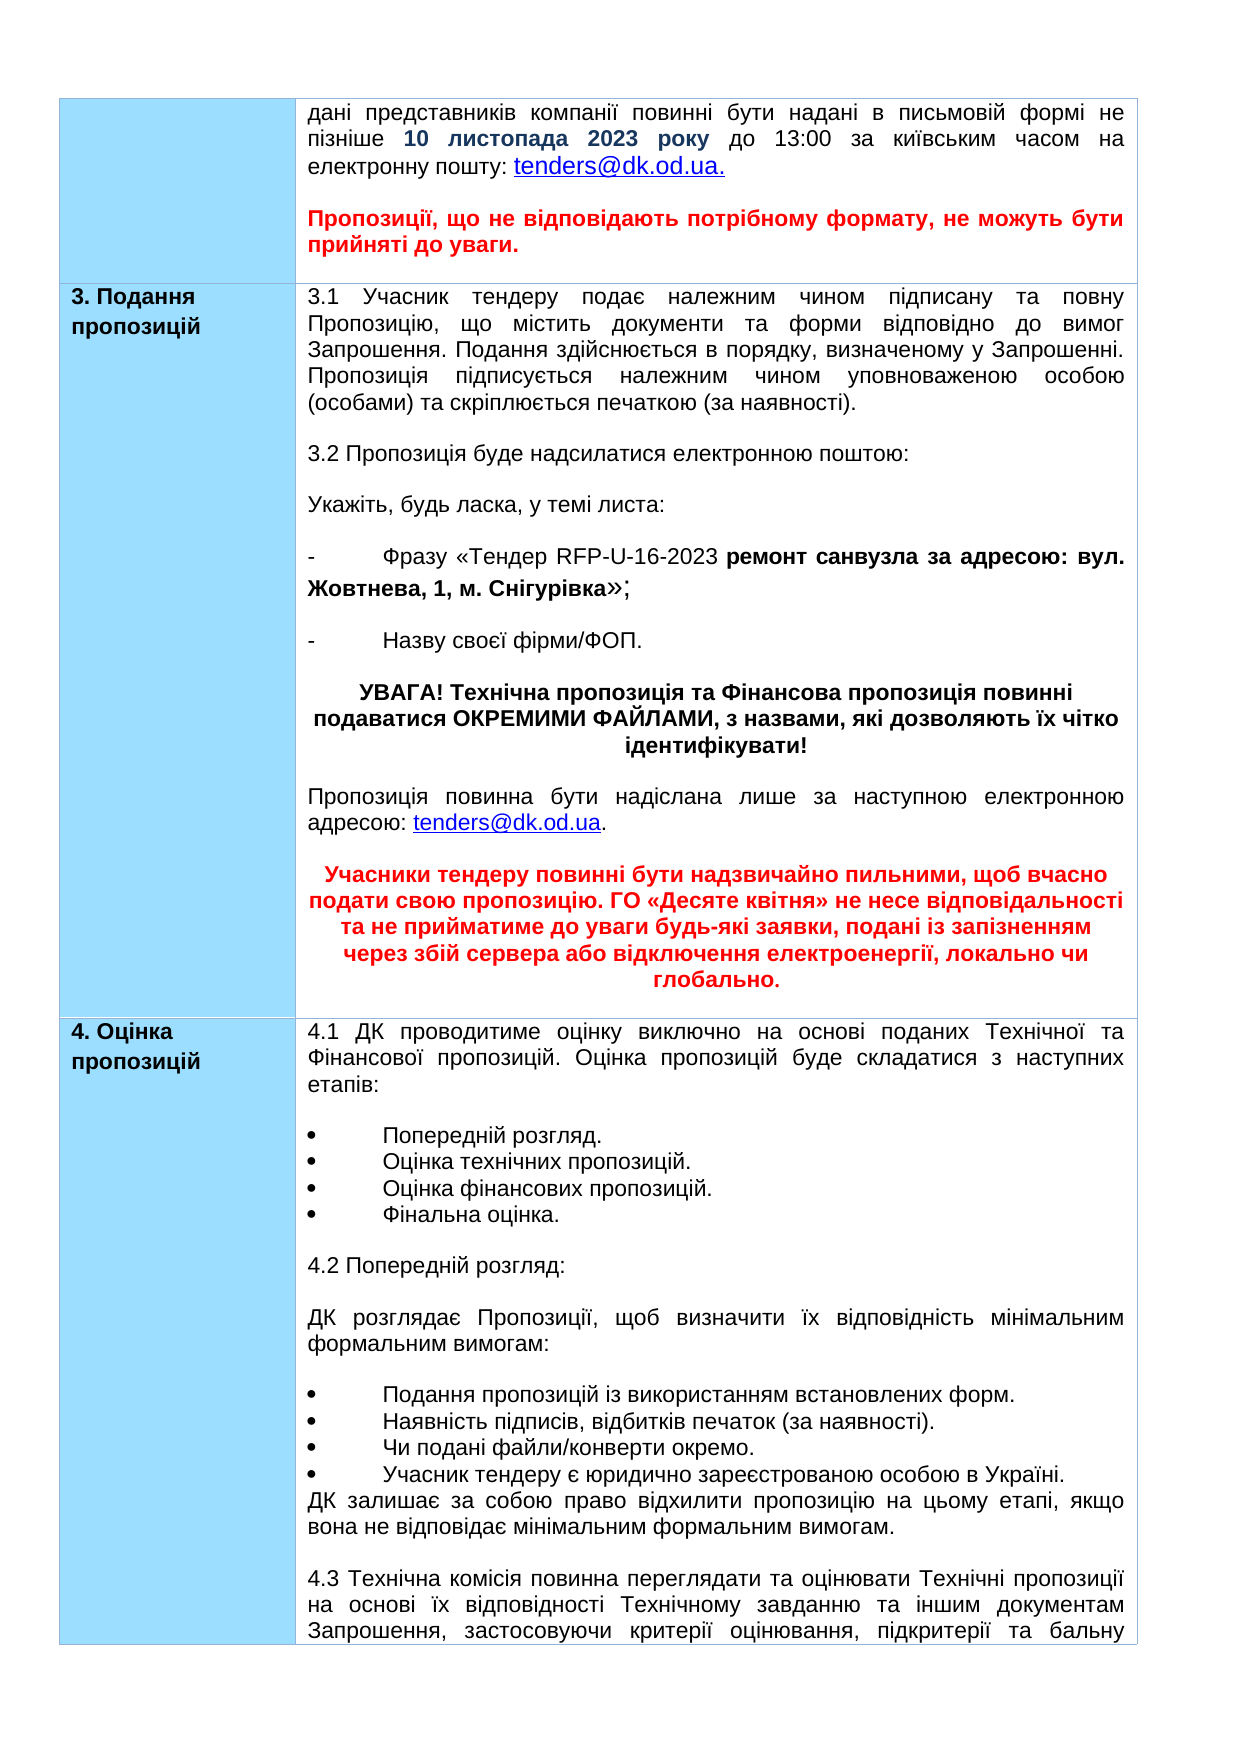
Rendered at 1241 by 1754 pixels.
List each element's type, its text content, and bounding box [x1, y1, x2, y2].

table_cell 3. Подання пропозицій [60, 284, 295, 1017]
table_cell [296, 1019, 1137, 1644]
table_cell 3.1 Учасник тендеру подає належним чином підписану та повну Пропозицію, що містить документи та форми відповідно до вимог Запрошення. Подання здійснюється в порядку, визначеному у Запрошенні. Пропозиція підписується належним чином уповноваженою особою (особами) та скріплюється печаткою (за наявності). 3.2 Пропозиція буде надсилатися електронною поштою: Укажіть, будь ласка, у темі листа: - Фразу «Тендер RFP-U-16-2023 ремонт санвузла за адресою: вул. Жовтнева, 1, м. Снігурівка»; - Назву своєї фірми/ФОП. УВАГА! Технічна пропозиція та Фінансова пропозиція повинні подаватися ОКРЕМИМИ ФАЙЛАМИ, з назвами, які дозволяють їх чітко ідентифікувати! Пропозиція повинна бути надіслана лише за наступною електронною адресою: tenders@dk.od.ua. Учасники тендеру повинні бути надзвичайно пильними, щоб вчасно подати свою пропозицію. ГО «Десяте квітня» не несе відповідальності та не прийматиме до уваги будь-які заявки, подані із запізненням через збій сервера або відключення електроенергії, локально чи глобально. [296, 284, 1137, 1017]
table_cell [60, 99, 295, 283]
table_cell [296, 99, 1137, 283]
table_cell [60, 1019, 295, 1644]
